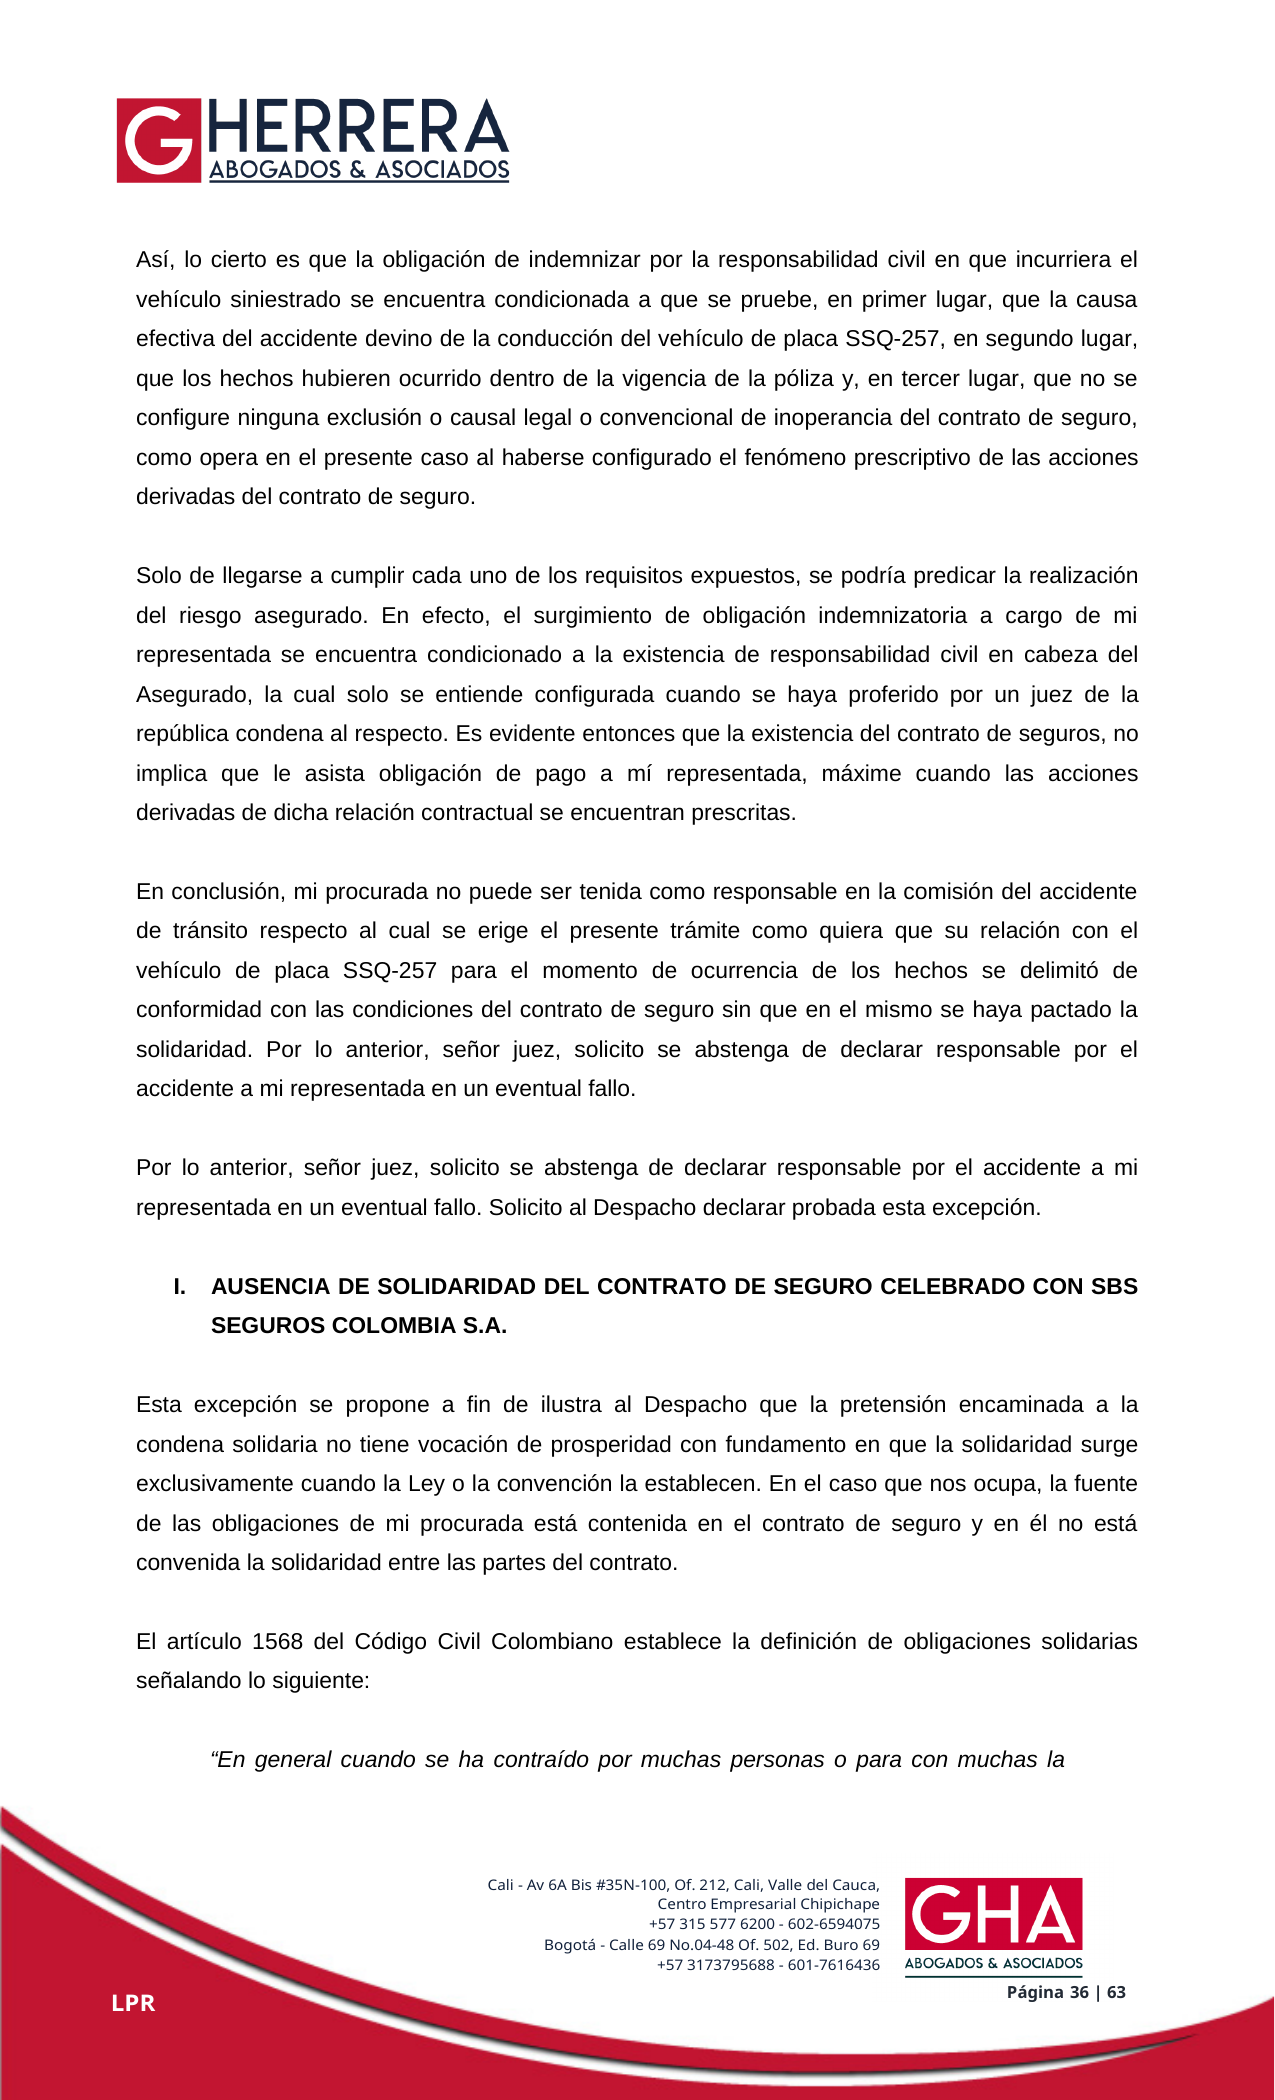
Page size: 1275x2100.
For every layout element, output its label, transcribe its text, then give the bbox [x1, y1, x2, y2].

text Esta excepción se propone a fin de ilustra al Despacho que la pretensión encaminada a la condena solidaria no tiene vocación de prosperidad con fundamento en que la solidaridad surge exclusivamente cuando la Ley o la convención la establecen. En el caso que nos ocupa, la fuente de las obligaciones de mi procurada está contenida en el contrato de seguro y en él no está convenida la solidaridad entre las partes del contrato. [136, 1391, 1139, 1575]
text Así, lo cierto es que la obligación de indemnizar por la responsabilidad civil en que incurriera el vehículo siniestrado se encuentra condicionada a que se pruebe, en primer lugar, que la causa efectiva del accidente devino de la conducción del vehículo de placa SSQ-257, en segundo lugar, que los hechos hubieren ocurrido dentro de la vigencia de la póliza y, en tercer lugar, que no se configure ninguna exclusión o causal legal o convencional de inoperancia del contrato de seguro, como opera en el presente caso al haberse configurado el fenómeno prescriptivo de las acciones derivadas del contrato de seguro. [136, 207, 1139, 509]
text Solo de llegarse a cumplir cada uno de los requisitos expuestos, se podría predicar la realización del riesgo asegurado. En efecto, el surgimiento de obligación indemnizatoria a cargo de mi representada se encuentra condicionado a la existencia de responsabilidad civil en cabeza del Asegurado, la cual solo se entiende configurada cuando se haya proferido por un juez de la república condena al respecto. Es evidente entonces que la existencia del contrato de seguros, no implica que le asista obligación de pago a mí representada, máxime cuando las acciones derivadas de dicha relación contractual se encuentran prescritas. [136, 562, 1139, 825]
text El artículo 1568 del Código Civil Colombiano establece la definición de obligaciones solidarias señalando lo siguiente: [136, 1628, 1139, 1694]
picture [0, 1793, 1275, 2100]
picture [96, 75, 529, 206]
text Por lo anterior, señor juez, solicito se abstenga de declarar responsable por el accidente a mi representada en un eventual fallo. Solicito al Despacho declarar probada esta excepción. [136, 1154, 1139, 1220]
text En conclusión, mi procurada no puede ser tenida como responsable en la comisión del accidente de tránsito respecto al cual se erige el presente trámite como quiera que su relación con el vehículo de placa SSQ-257 para el momento de ocurrencia de los hechos se delimitó de conformidad con las condiciones del contrato de seguro sin que en el mismo se haya pactado la solidaridad. Por lo anterior, señor juez, solicito se abstenga de declarar responsable por el accidente a mi representada en un eventual fallo. [136, 878, 1139, 1102]
subtitle AUSENCIA DE SOLIDARIDAD DEL CONTRATO DE SEGURO CELEBRADO CON SBS SEGUROS COLOMBIA S.A. [173, 1273, 1139, 1338]
